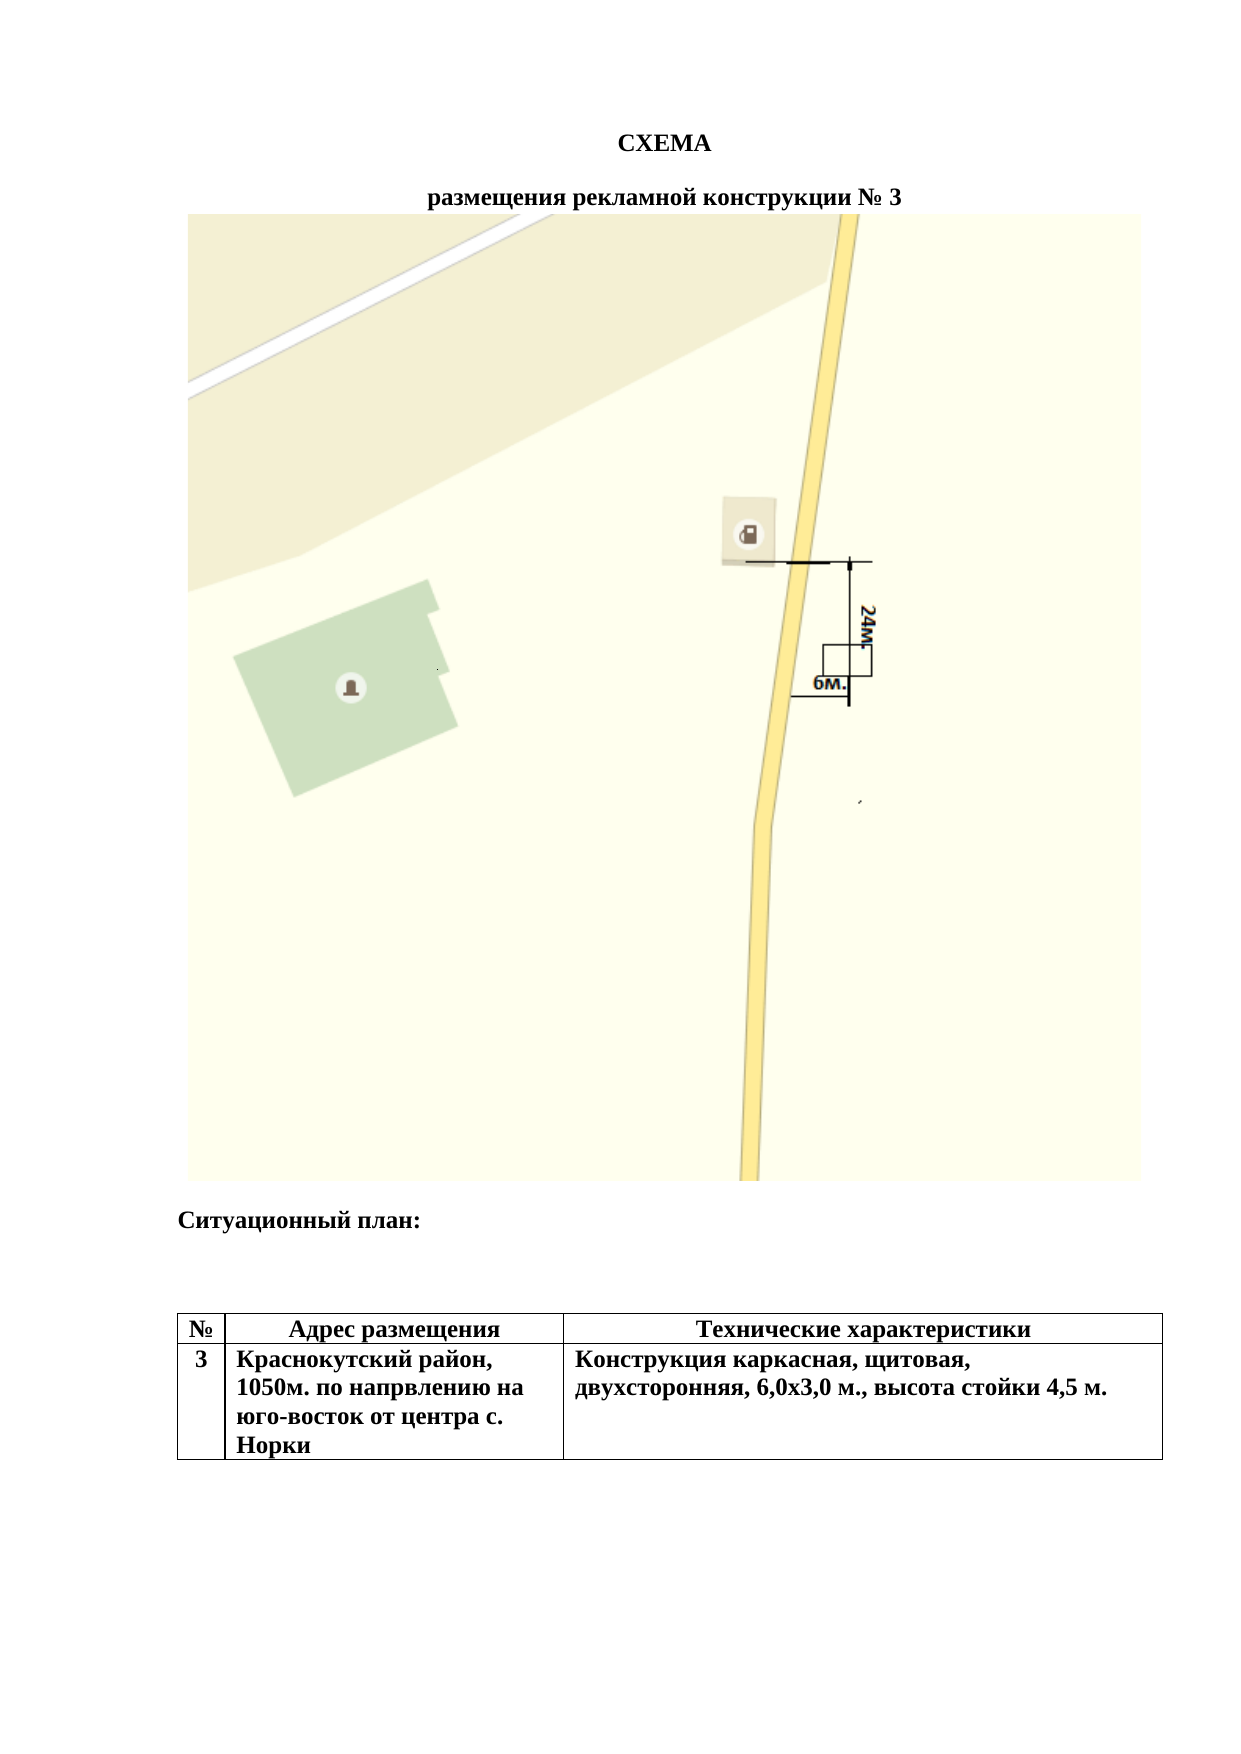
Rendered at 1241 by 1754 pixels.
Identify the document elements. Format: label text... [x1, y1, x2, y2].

table_header Технические характеристики [564, 1314, 1162, 1343]
table_cell 3 [178, 1344, 224, 1459]
table_header Адрес размещения [226, 1314, 563, 1343]
table_cell Краснокутский район, 1050м. по напрвлению на юго-восток от центра с. Норки [226, 1344, 563, 1459]
picture [187, 214, 1142, 1181]
text СХЕМА [177, 128, 1152, 156]
text Ситуационный план: [177, 1205, 1152, 1234]
table_cell Конструкция каркасная, щитовая, двухсторонняя, 6,0х3,0 м., высота стойки 4,5 м. [564, 1344, 1162, 1459]
table_header № [178, 1314, 224, 1343]
